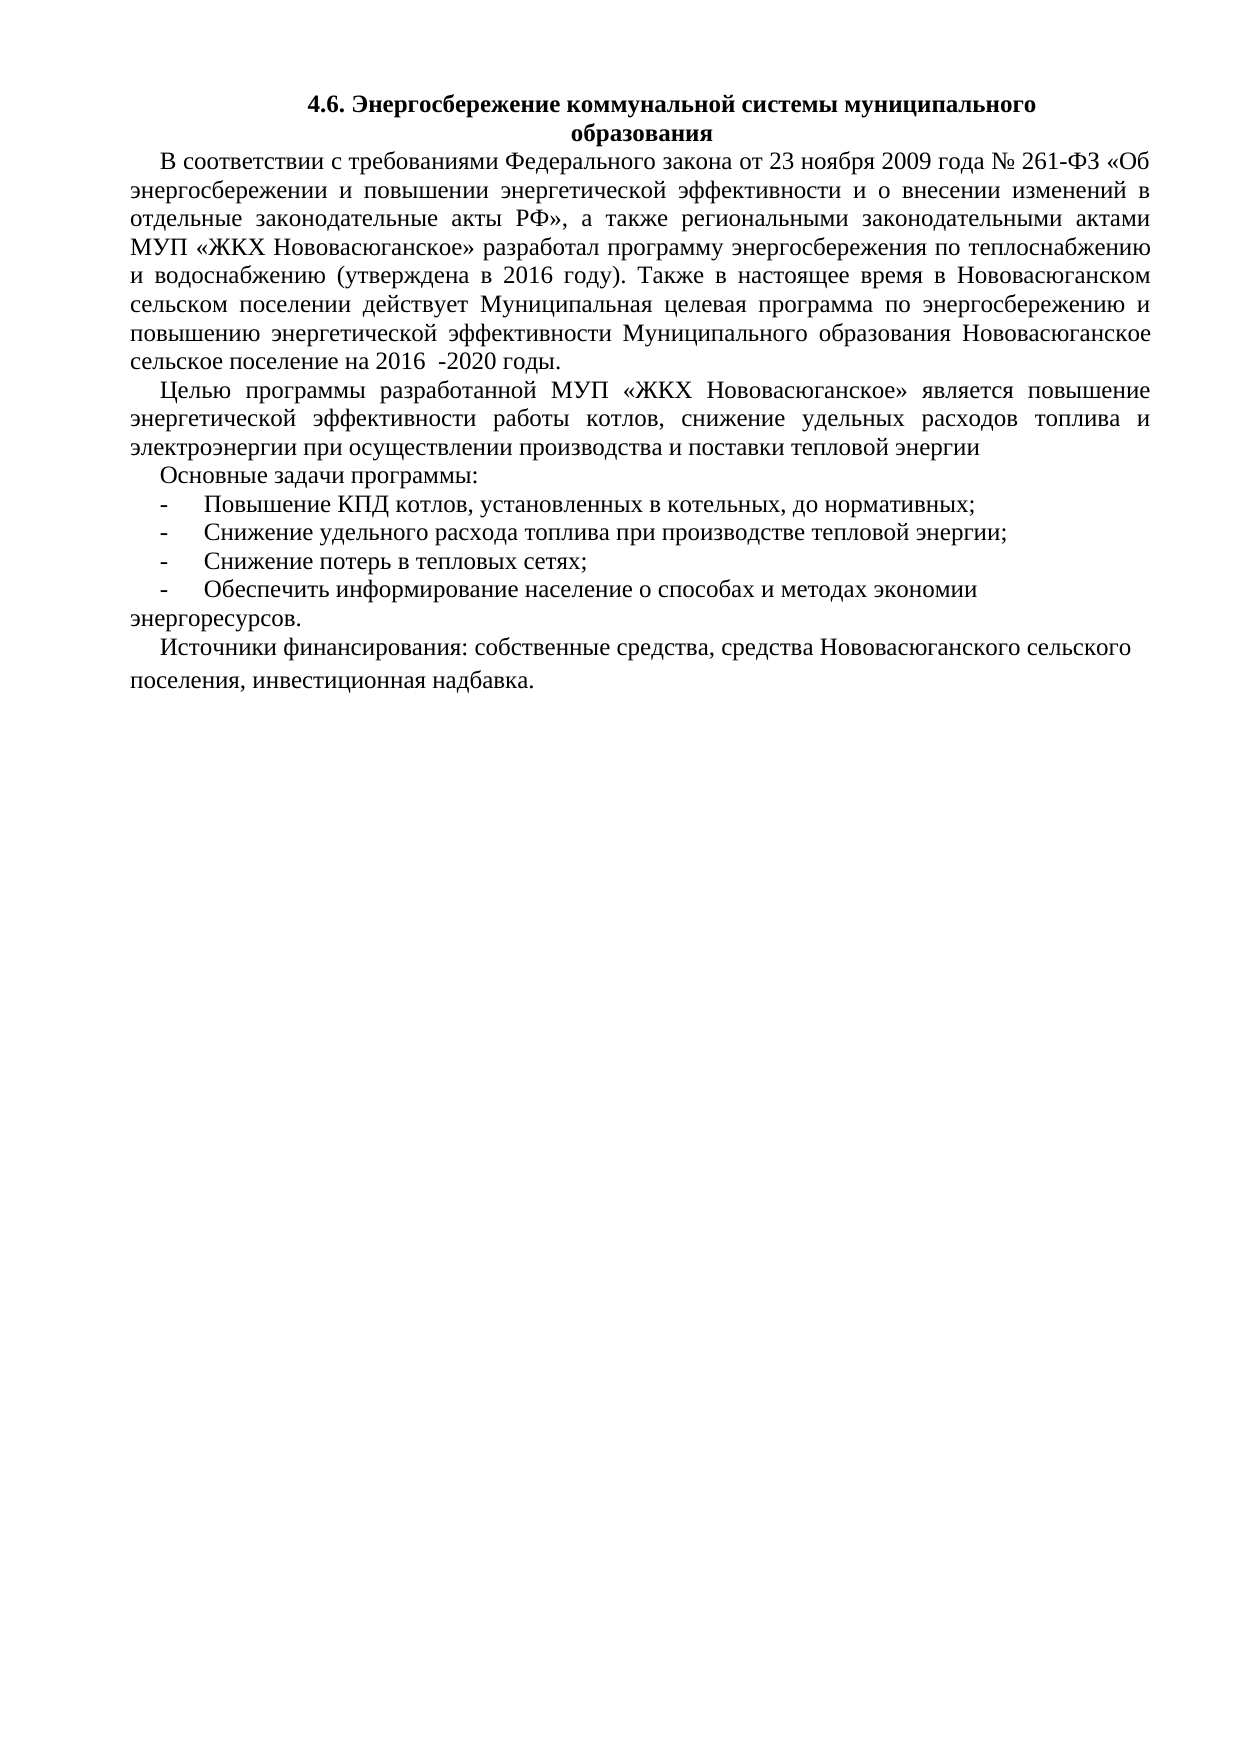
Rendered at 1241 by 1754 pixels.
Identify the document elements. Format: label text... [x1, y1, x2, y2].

list Снижение потерь в тепловых сетях; [130, 547, 1152, 575]
text образования [132, 118, 1152, 147]
text Источники финансирования: собственные средства, средства Нововасюганского сельского поселения, инвестиционная надбавка. [130, 632, 1152, 694]
text В соответствии с требованиями Федерального закона от 23 ноября 2009 года № 261-ФЗ «Об энергосбережении и повышении энергетической эффективности и о внесении изменений в отдельные законодательные акты РФ», а также региональными законодательными актами МУП «ЖКХ Нововасюганское» разработал программу энергосбережения по теплоснабжению и водоснабжению (утверждена в 2016 году). Также в настоящее время в Нововасюганском сельском поселении действует Муниципальная целевая программа по энергосбережению и повышению энергетической эффективности Муниципального образования Нововасюганское сельское поселение на 2016 -2020 годы. [130, 147, 1152, 375]
list Повышение КПД котлов, установленных в котельных, до нормативных; [130, 489, 1152, 518]
text Целью программы разработанной МУП «ЖКХ Нововасюганское» является повышение энергетической эффективности работы котлов, снижение удельных расходов топлива и электроэнергии при осуществлении производства и поставки тепловой энергии [130, 375, 1152, 461]
list Снижение удельного расхода топлива при производстве тепловой энергии; [130, 518, 1152, 547]
list Обеспечить информирование население о способах и методах экономии энергоресурсов. [130, 575, 1152, 632]
text Основные задачи программы: [130, 461, 1152, 489]
text 4.6. Энергосбережение коммунальной системы муниципального [192, 89, 1152, 118]
